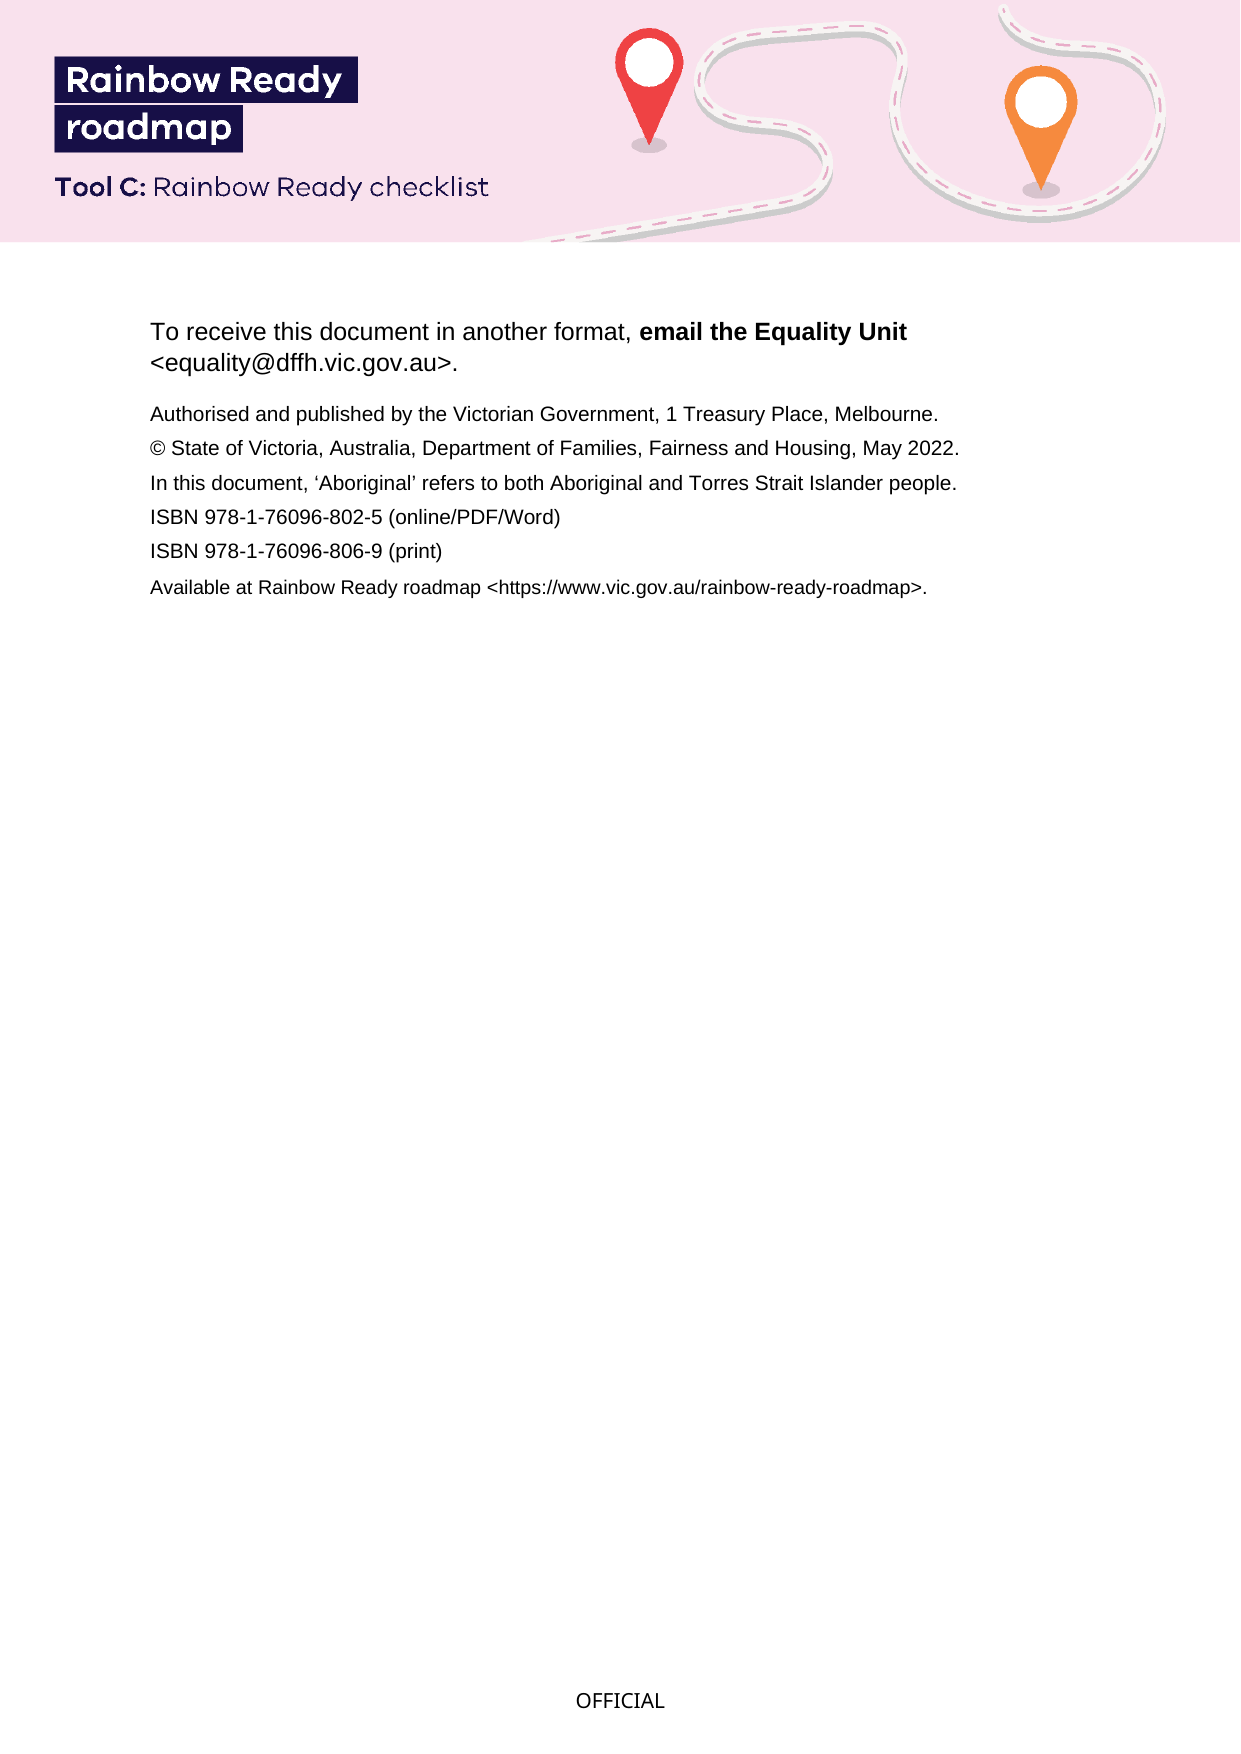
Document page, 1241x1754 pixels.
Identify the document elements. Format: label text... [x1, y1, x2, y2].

text ISBN 978-1-76096-806-9 (print) [150, 535, 1090, 563]
text ISBN 978-1-76096-802-5 (online/PDF/Word) [150, 501, 1090, 529]
text Available at Rainbow Ready roadmap <https://www.vic.gov.au/rainbow-ready-roadmap>. [150, 576, 1090, 598]
text To receive this document in another format, email the Equality Unit <equality@dffh.vic.gov.au>. [150, 314, 1090, 377]
picture [0, 0, 1241, 243]
text © State of Victoria, Australia, Department of Families, Fairness and Housing, May 2022. [150, 432, 1090, 460]
text Authorised and published by the Victorian Government, 1 Treasury Place, Melbourne. [150, 397, 1090, 426]
text In this document, ‘Aboriginal’ refers to both Aboriginal and Torres Strait Islander people. [150, 466, 1090, 494]
